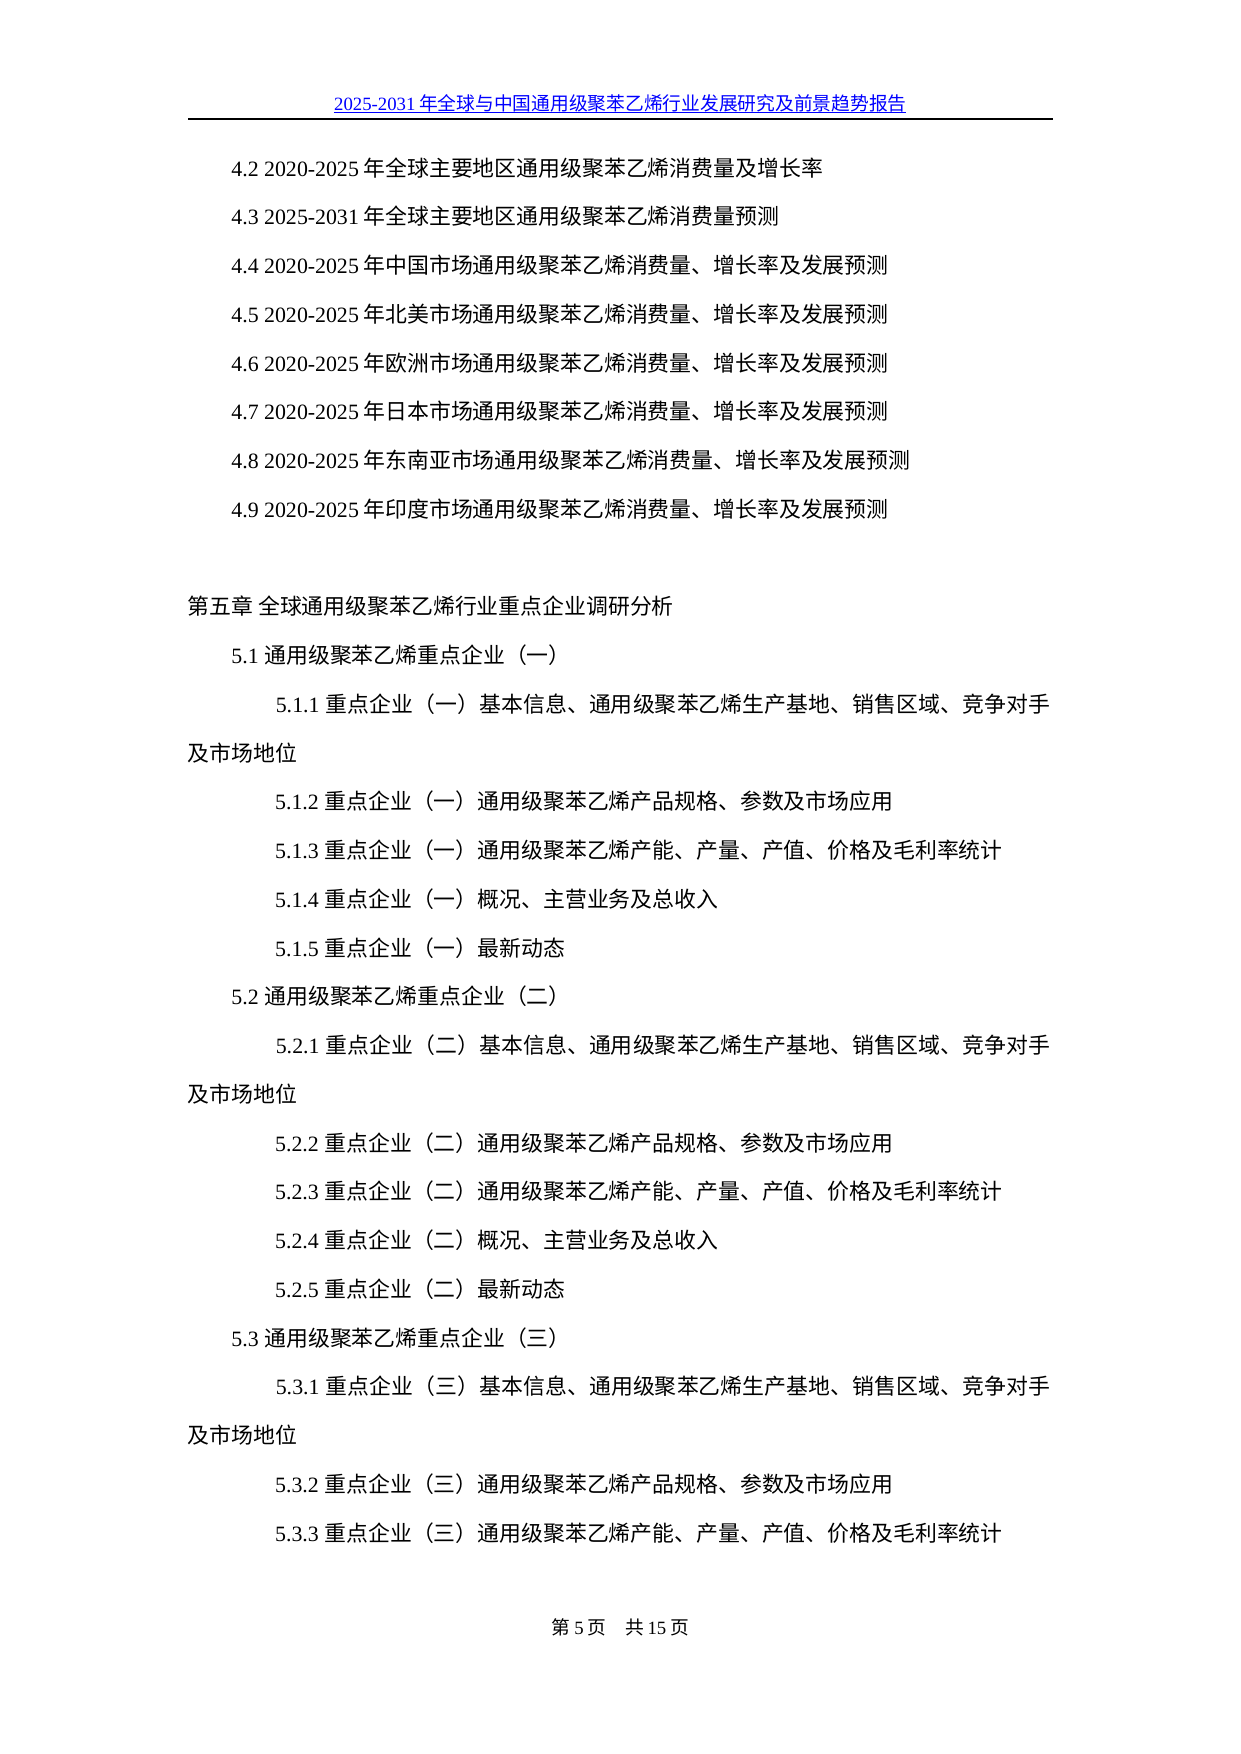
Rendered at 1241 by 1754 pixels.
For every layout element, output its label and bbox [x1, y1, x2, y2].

text [187, 150, 1053, 1548]
